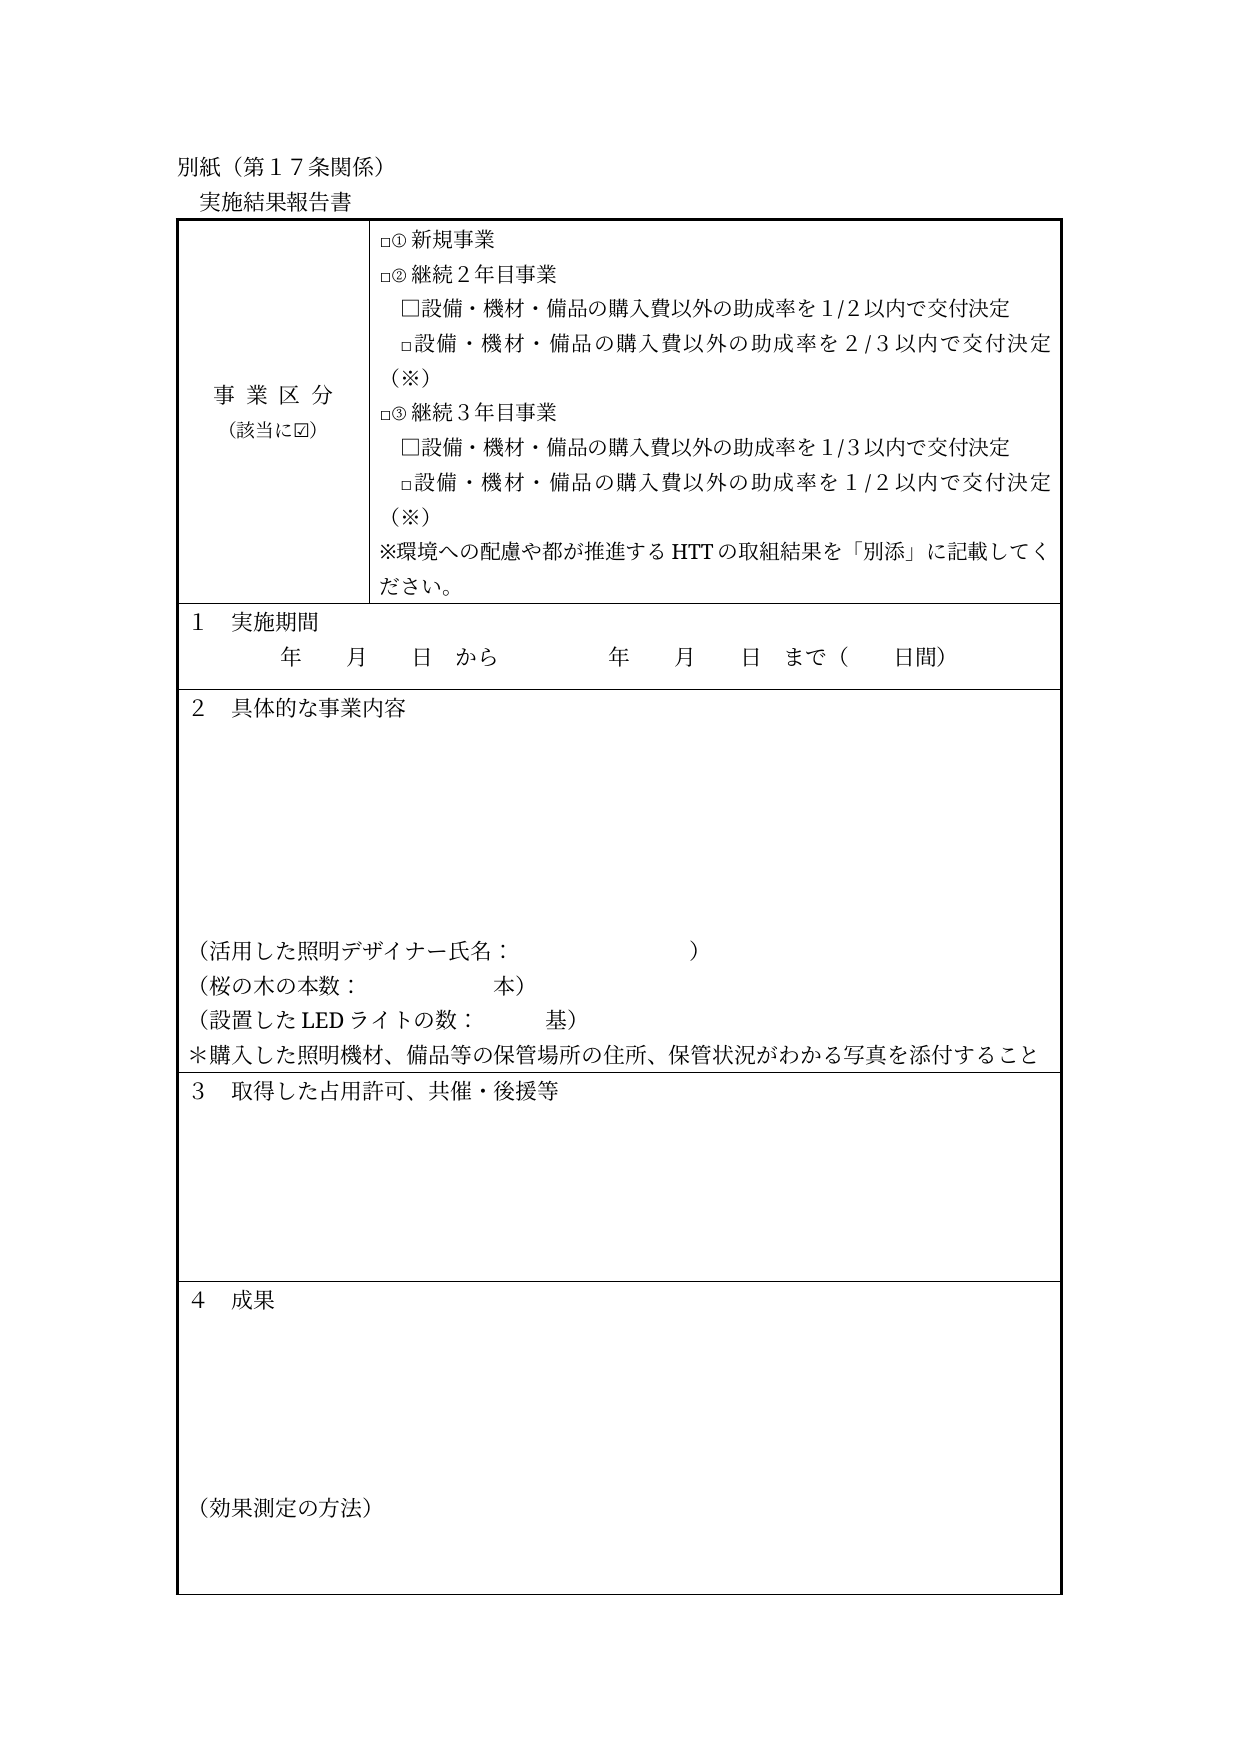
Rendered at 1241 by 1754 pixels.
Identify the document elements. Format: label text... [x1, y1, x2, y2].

table_cell １ 実施期間 年 月 日 から 年 月 日 まで（ 日間） [179, 604, 1060, 689]
text 別紙（第１７条関係） [177, 148, 1063, 183]
table_cell ２ 具体的な事業内容 （活用した照明デザイナー氏名： ） （桜の木の本数： 本） （設置したLEDライトの数： 基） ＊購入した照明機材、備品等の保管場所の住所、保管状況がわかる写真を添付すること [179, 690, 1060, 1072]
text 実施結果報告書 [177, 183, 1063, 218]
table_cell ３ 取得した占用許可、共催・後援等 [179, 1073, 1060, 1281]
table_header 事業区分 （該当に☑） [179, 221, 369, 603]
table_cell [179, 1282, 1060, 1594]
table_header □①新規事業 □②継続２年目事業 □設備・機材・備品の購入費以外の助成率を１/２以内で交付決定 □設備・機材・備品の購入費以外の助成率を２/３以内で交付決定（※） □③継続３年目事業 □設備・機材・備品の購入費以外の助成率を１/３以内で交付決定 □設備・機材・備品の購入費以外の助成率を１/２以内で交付決定（※） ※環境への配慮や都が推進するHTTの取組結果を「別添」に記載してください。 [370, 221, 1060, 603]
